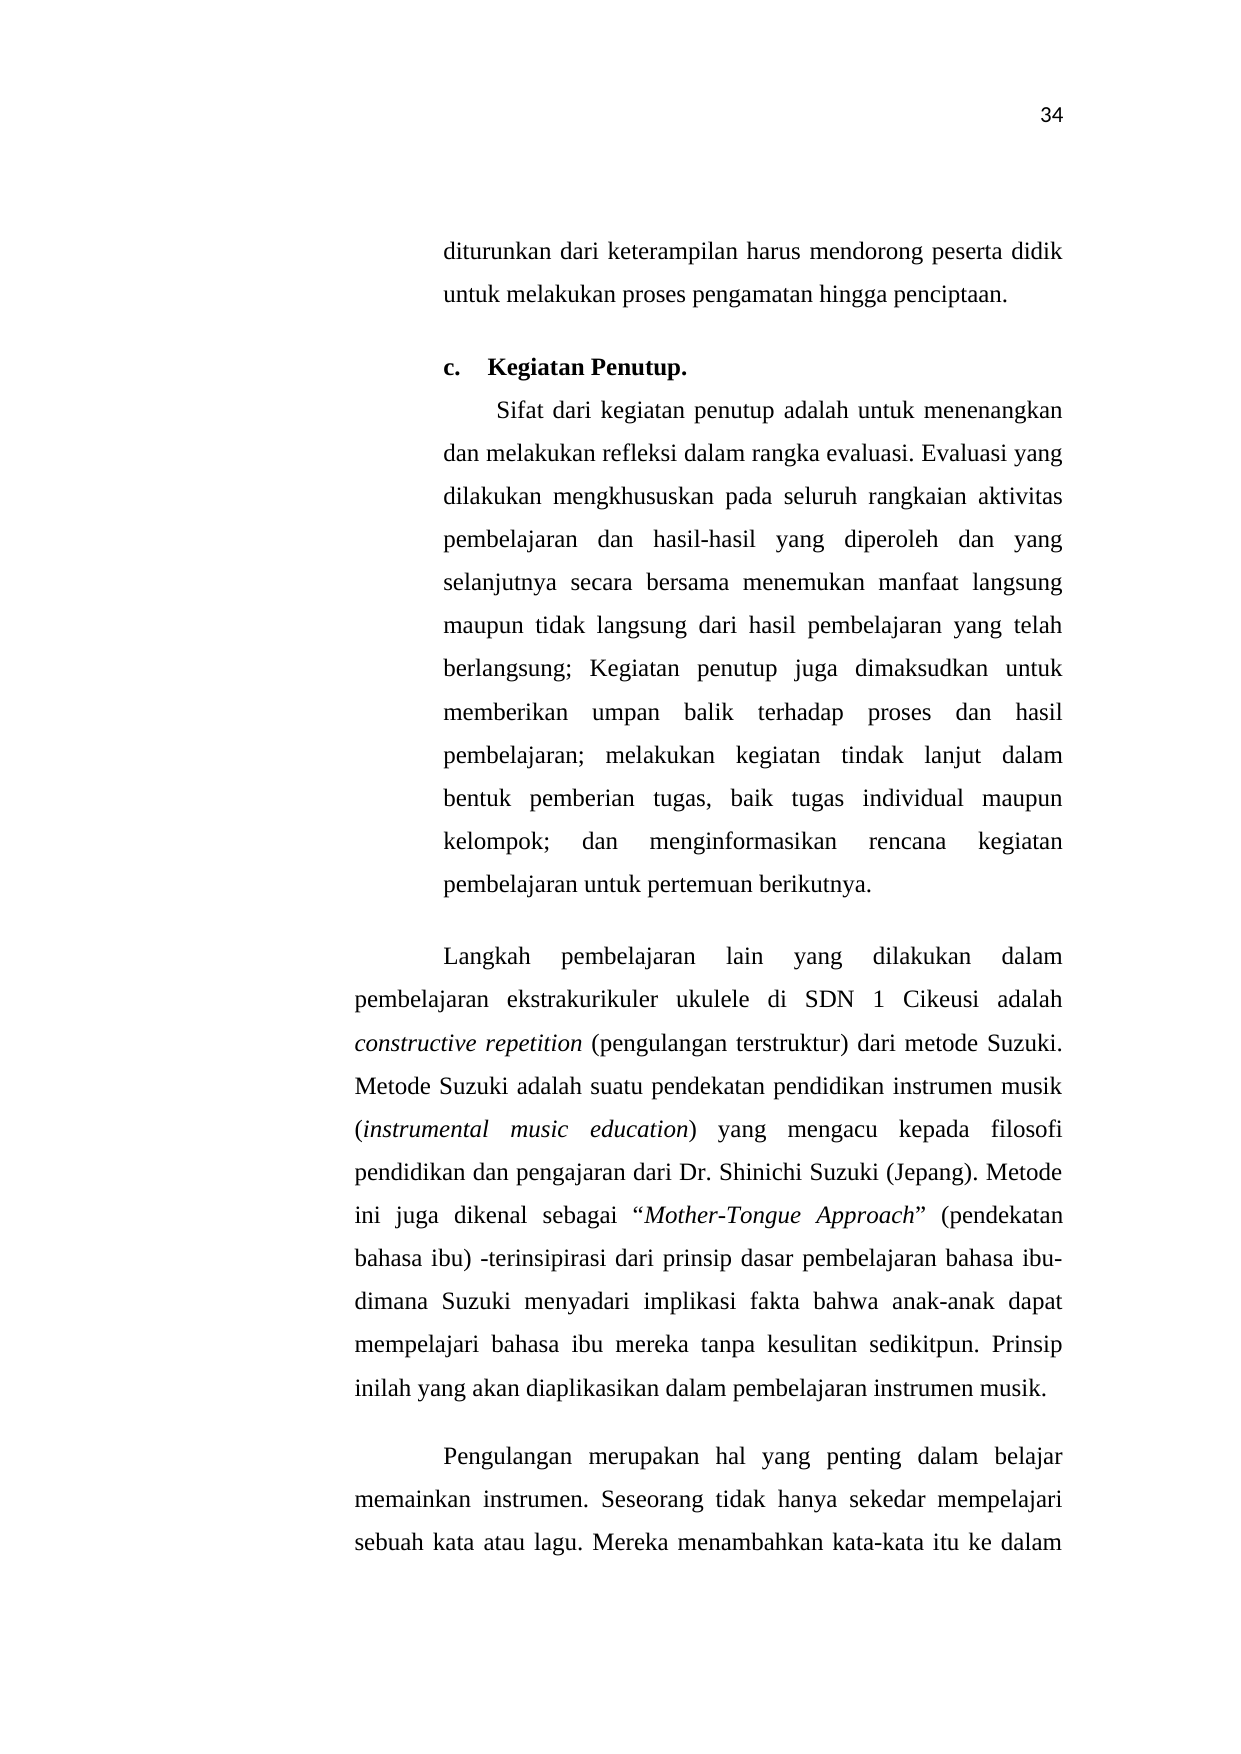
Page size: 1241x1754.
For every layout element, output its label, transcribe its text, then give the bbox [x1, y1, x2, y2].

text Langkah pembelajaran lain yang dilakukan dalam pembelajaran ekstrakurikuler ukulele di SDN 1 Cikeusi adalah constructive repetition (pengulangan terstruktur) dari metode Suzuki. Metode Suzuki adalah suatu pendekatan pendidikan instrumen musik (instrumental music education) yang mengacu kepada filosofi pendidikan dan pengajaran dari Dr. Shinichi Suzuki (Jepang). Metode ini juga dikenal sebagai “Mother-Tongue Approach” (pendekatan bahasa ibu) -terinsipirasi dari prinsip dasar pembelajaran bahasa ibu- dimana Suzuki menyadari implikasi fakta bahwa anak-anak dapat mempelajari bahasa ibu mereka tanpa kesulitan sedikitpun. Prinsip inilah yang akan diaplikasikan dalam pembelajaran instrumen musik. [354, 941, 1063, 1401]
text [354, 1441, 1063, 1556]
text Sifat dari kegiatan penutup adalah untuk menenangkan dan melakukan refleksi dalam rangka evaluasi. Evaluasi yang dilakukan mengkhususkan pada seluruh rangkaian aktivitas pembelajaran dan hasil-hasil yang diperoleh dan yang selanjutnya secara bersama menemukan manfaat langsung maupun tidak langsung dari hasil pembelajaran yang telah berlangsung; Kegiatan penutup juga dimaksudkan untuk memberikan umpan balik terhadap proses dan hasil pembelajaran; melakukan kegiatan tindak lanjut dalam bentuk pemberian tugas, baik tugas individual maupun kelompok; dan menginformasikan rencana kegiatan pembelajaran untuk pertemuan berikutnya. [443, 395, 1063, 898]
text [443, 236, 1063, 308]
list Kegiatan Penutup. [443, 352, 1063, 380]
